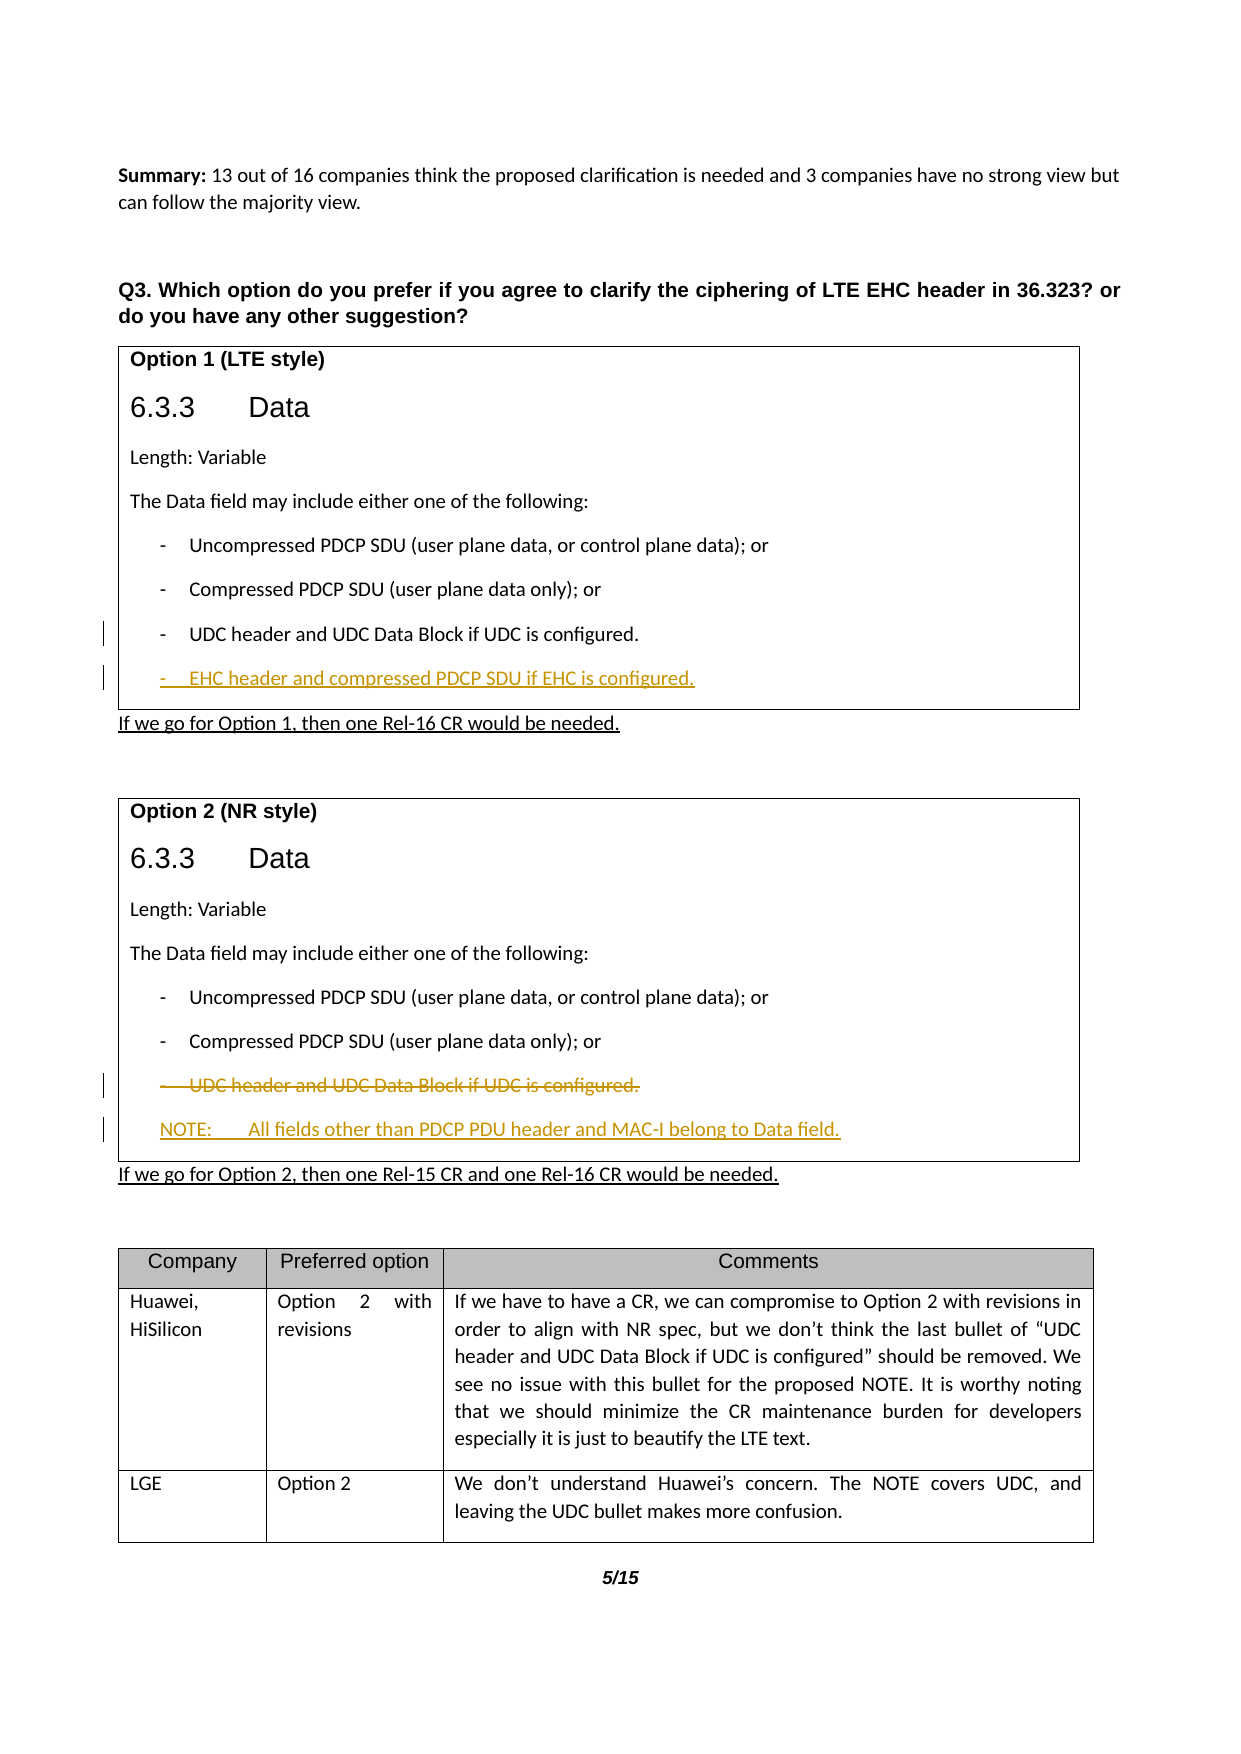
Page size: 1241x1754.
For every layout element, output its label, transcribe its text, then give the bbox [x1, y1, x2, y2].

text If we go for Option 1, then one Rel-16 CR would be needed. [118, 710, 1122, 735]
text If we go for Option 2, then one Rel-15 CR and one Rel-16 CR would be needed. [118, 1162, 1122, 1187]
text Q3. Which option do you prefer if you agree to clarify the ciphering of LTE EHC header in 36.323? or do you have any other suggestion? [118, 278, 1122, 327]
table_cell LGE [119, 1471, 266, 1542]
table_header Option 1 (LTE style) 6.3.3 Data Length: Variable The Data field may include either one of the following: - Uncompressed PDCP SDU (user plane data, or control plane data); or - Compressed PDCP SDU (user plane data only); or - UDC header and UDC Data Block if UDC is configured. [119, 347, 1079, 709]
table_header Company [119, 1249, 266, 1288]
table_header Option 2 (NR style) 6.3.3 Data Length: Variable The Data field may include either one of the following: - Uncompressed PDCP SDU (user plane data, or control plane data); or - Compressed PDCP SDU (user plane data only); or [119, 799, 1079, 1161]
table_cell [444, 1471, 1093, 1542]
table_header Comments [444, 1249, 1093, 1288]
text Summary: 13 out of 16 companies think the proposed clarification is needed and 3 companies have no strong view but can follow the majority view. [118, 162, 1122, 215]
table_cell Option 2 [267, 1471, 443, 1542]
table_header Preferred option [267, 1249, 443, 1288]
table_cell Huawei, HiSilicon [119, 1289, 266, 1469]
table_cell Option 2 with revisions [267, 1289, 443, 1469]
table_cell If we have to have a CR, we can compromise to Option 2 with revisions in order to align with NR spec, but we don’t think the last bullet of “UDC header and UDC Data Block if UDC is configured” should be removed. We see no issue with this bullet for the proposed NOTE. It is worthy noting that we should minimize the CR maintenance burden for developers especially it is just to beautify the LTE text. [444, 1289, 1093, 1469]
